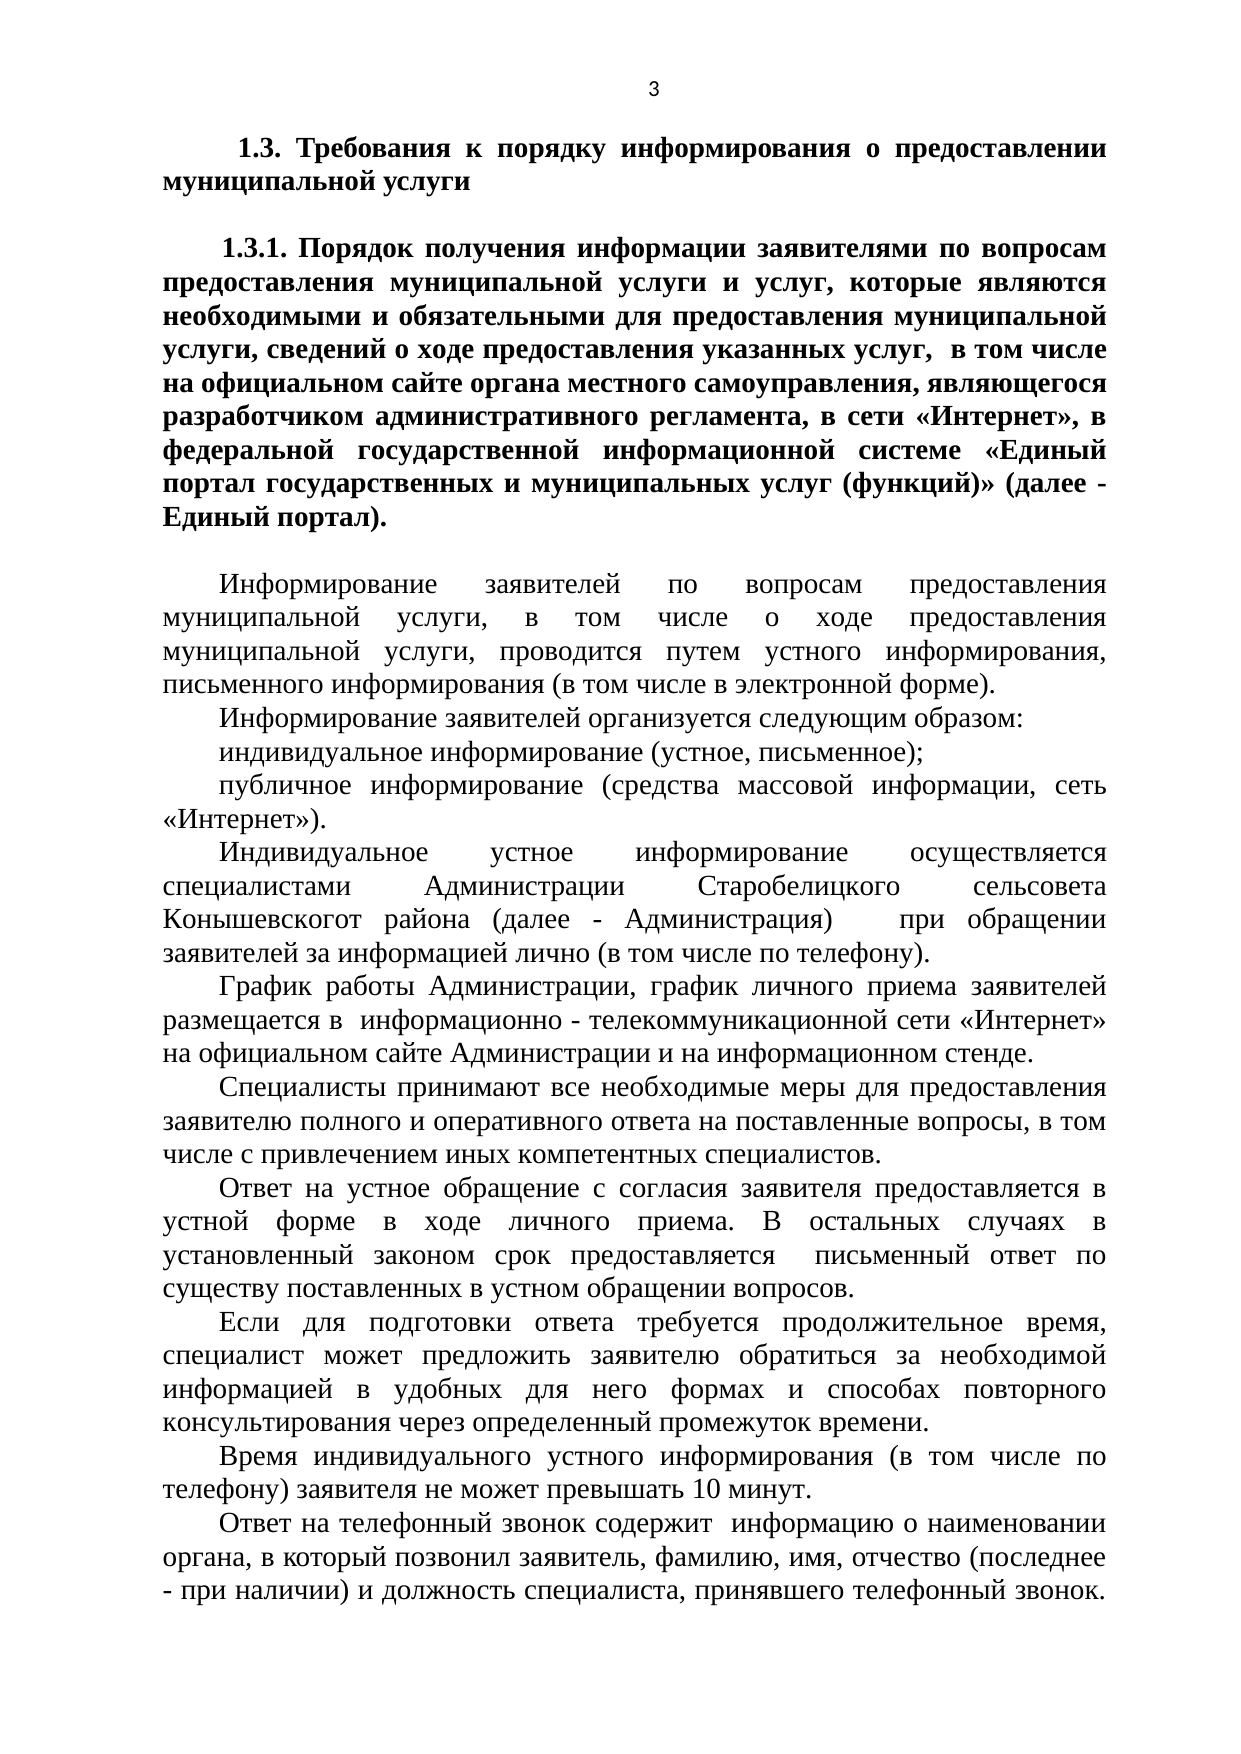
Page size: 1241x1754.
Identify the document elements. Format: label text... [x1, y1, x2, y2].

text Специалисты принимают все необходимые меры для предоставления заявителю полного и оперативного ответа на поставленные вопросы, в том числе с привлечением иных компетентных специалистов. [162, 1069, 1107, 1170]
text Ответ на устное обращение с согласия заявителя предоставляется в устной форме в ходе личного приема. В остальных случаях в установленный законом срок предоставляется письменный ответ по существу поставленных в устном обращении вопросов. [162, 1170, 1107, 1304]
text Информирование заявителей организуется следующим образом: [162, 700, 1107, 734]
text Время индивидуального устного информирования (в том числе по телефону) заявителя не может превышать 10 минут. [162, 1438, 1107, 1505]
text Информирование заявителей по вопросам предоставления муниципальной услуги, в том числе о ходе предоставления муниципальной услуги, проводится путем устного информирования, письменного информирования (в том числе в электронной форме). [162, 566, 1107, 700]
text публичное информирование (средства массовой информации, сеть «Интернет»). [162, 767, 1107, 834]
text Индивидуальное устное информирование осуществляется специалистами Администрации Старобелицкого сельсовета Конышевскогот района (далее - Администрация) при обращении заявителей за информацией лично (в том числе по телефону). [162, 834, 1107, 968]
text 1.3.1. Порядок получения информации заявителями по вопросам предоставления муниципальной услуги и услуг, которые являются необходимыми и обязательными для предоставления муниципальной услуги, сведений о ходе предоставления указанных услуг, в том числе на официальном сайте органа местного самоуправления, являющегося разработчиком административного регламента, в сети «Интернет», в федеральной государственной информационной системе «Единый портал государственных и муниципальных услуг (функций)» (далее - Единый портал). [162, 231, 1107, 532]
text индивидуальное информирование (устное, письменное); [162, 734, 1107, 767]
text 1.3. Требования к порядку информирования о предоставлении муниципальной услуги [162, 130, 1107, 197]
text Если для подготовки ответа требуется продолжительное время, специалист может предложить заявителю обратиться за необходимой информацией в удобных для него формах и способах повторного консультирования через определенный промежуток времени. [162, 1304, 1107, 1438]
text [162, 1505, 1107, 1606]
text График работы Администрации, график личного приема заявителей размещается в информационно - телекоммуникационной сети «Интернет» на официальном сайте Администрации и на информационном стенде. [162, 968, 1107, 1069]
